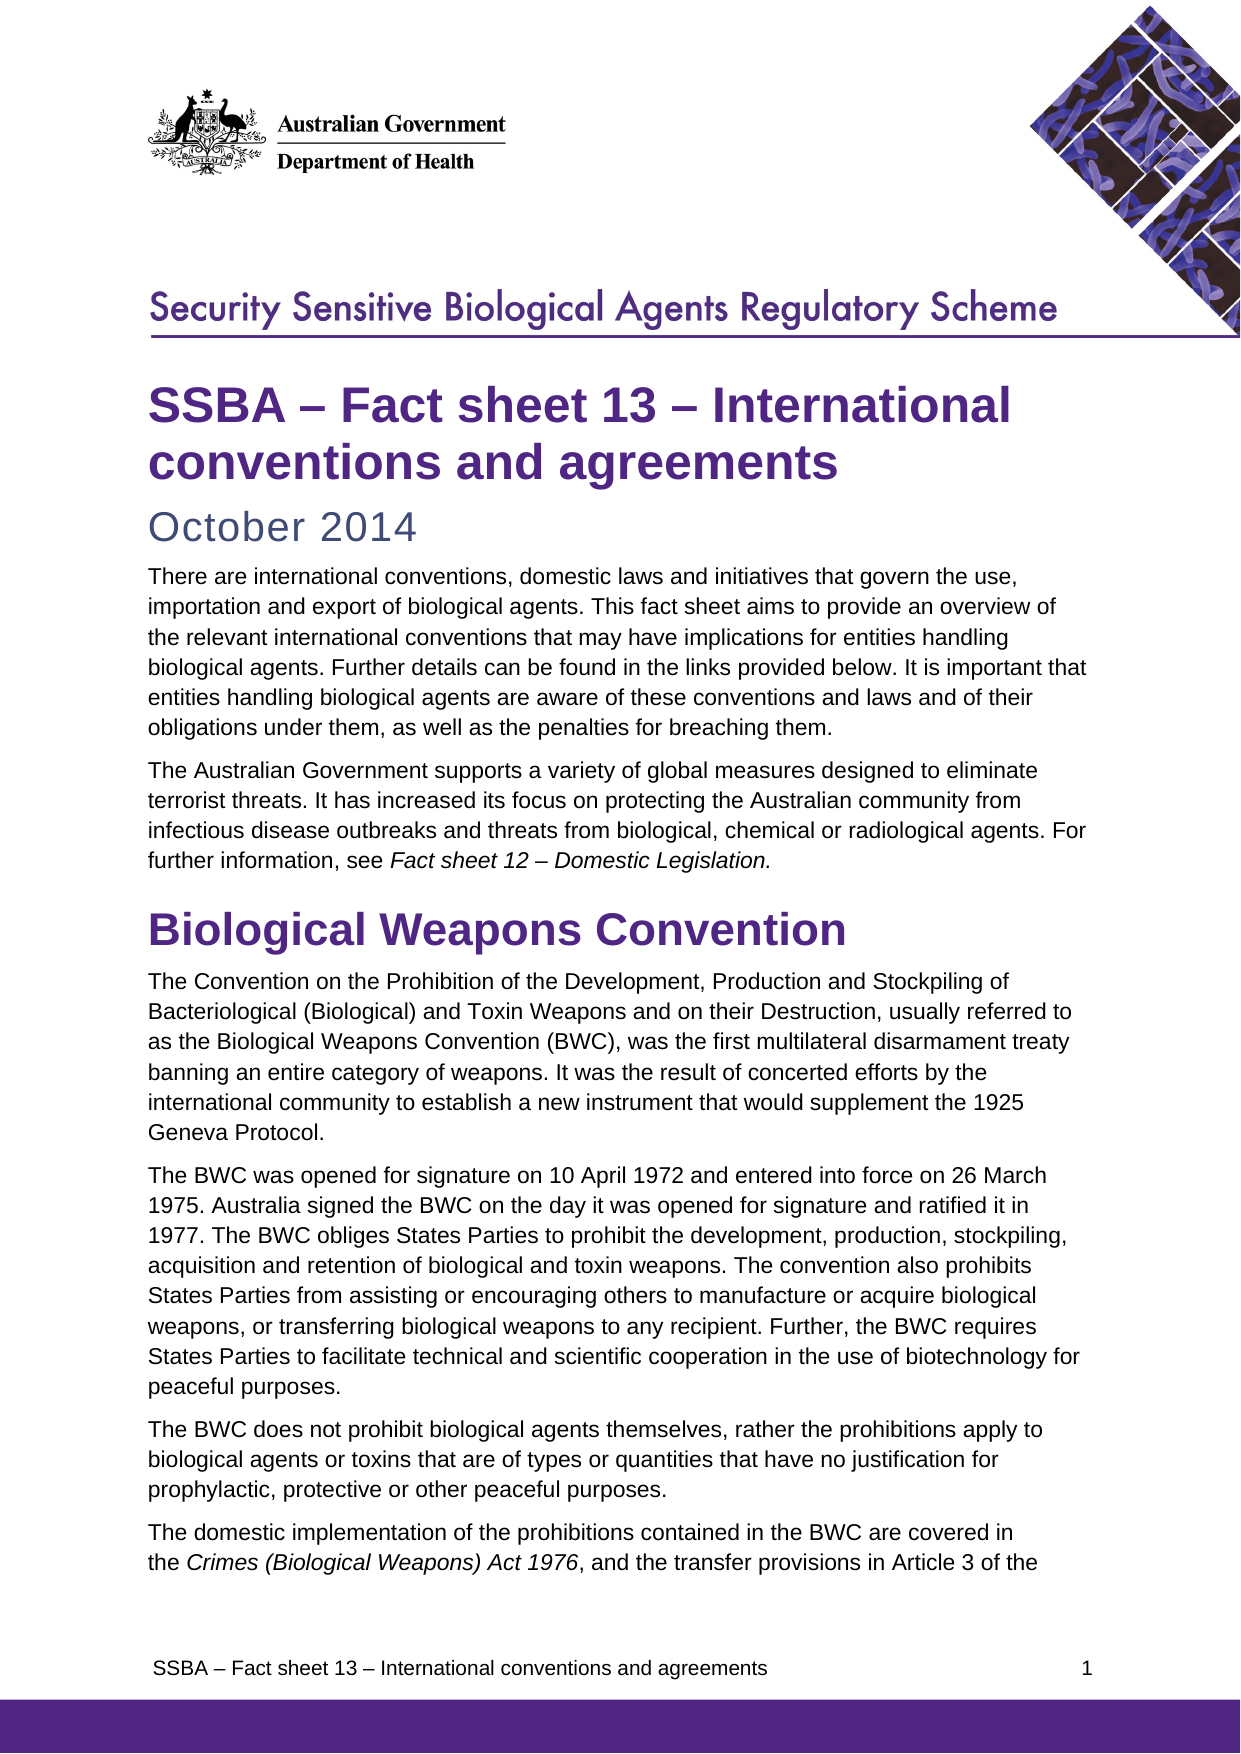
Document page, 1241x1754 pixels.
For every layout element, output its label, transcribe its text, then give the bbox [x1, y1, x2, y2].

text The Convention on the Prohibition of the Development, Production and Stockpiling of Bacteriological (Biological) and Toxin Weapons and on their Destruction, usually referred to as the Biological Weapons Convention (BWC), was the first multilateral disarmament treaty banning an entire category of weapons. It was the result of concerted efforts by the international community to establish a new instrument that would supplement the 1925 Geneva Protocol. [148, 968, 1092, 1145]
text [148, 1519, 1092, 1576]
title SSBA – Fact sheet 13 – International conventions and agreements [148, 215, 1092, 490]
picture [0, 0, 1241, 338]
subtitle Biological Weapons Convention [148, 903, 1092, 955]
text There are international conventions, domestic laws and initiatives that govern the use, importation and export of biological agents. This fact sheet aims to provide an overview of the relevant international conventions that may have implications for entities handling biological agents. Further details can be found in the links provided below. It is important that entities handling biological agents are aware of these conventions and laws and of their obligations under them, as well as the penalties for breaching them. [148, 563, 1092, 741]
text The BWC was opened for signature on 10 April 1972 and entered into force on 26 March 1975. Australia signed the BWC on the day it was opened for signature and ratified it in 1977. The BWC obliges States Parties to prohibit the development, production, stockpiling, acquisition and retention of biological and toxin weapons. The convention also prohibits States Parties from assisting or encouraging others to manufacture or acquire biological weapons, or transferring biological weapons to any recipient. Further, the BWC requires States Parties to facilitate technical and scientific cooperation in the use of biotechnology for peaceful purposes. [148, 1162, 1092, 1399]
text The BWC does not prohibit biological agents themselves, rather the prohibitions apply to biological agents or toxins that are of types or quantities that have no justification for prophylactic, protective or other peaceful purposes. [148, 1416, 1092, 1503]
subtitle October 2014 [148, 503, 1092, 551]
text The Australian Government supports a variety of global measures designed to eliminate terrorist threats. It has increased its focus on protecting the Australian community from infectious disease outbreaks and threats from biological, chemical or radiological agents. For further information, see Fact sheet 12 – Domestic Legislation. [148, 757, 1092, 874]
